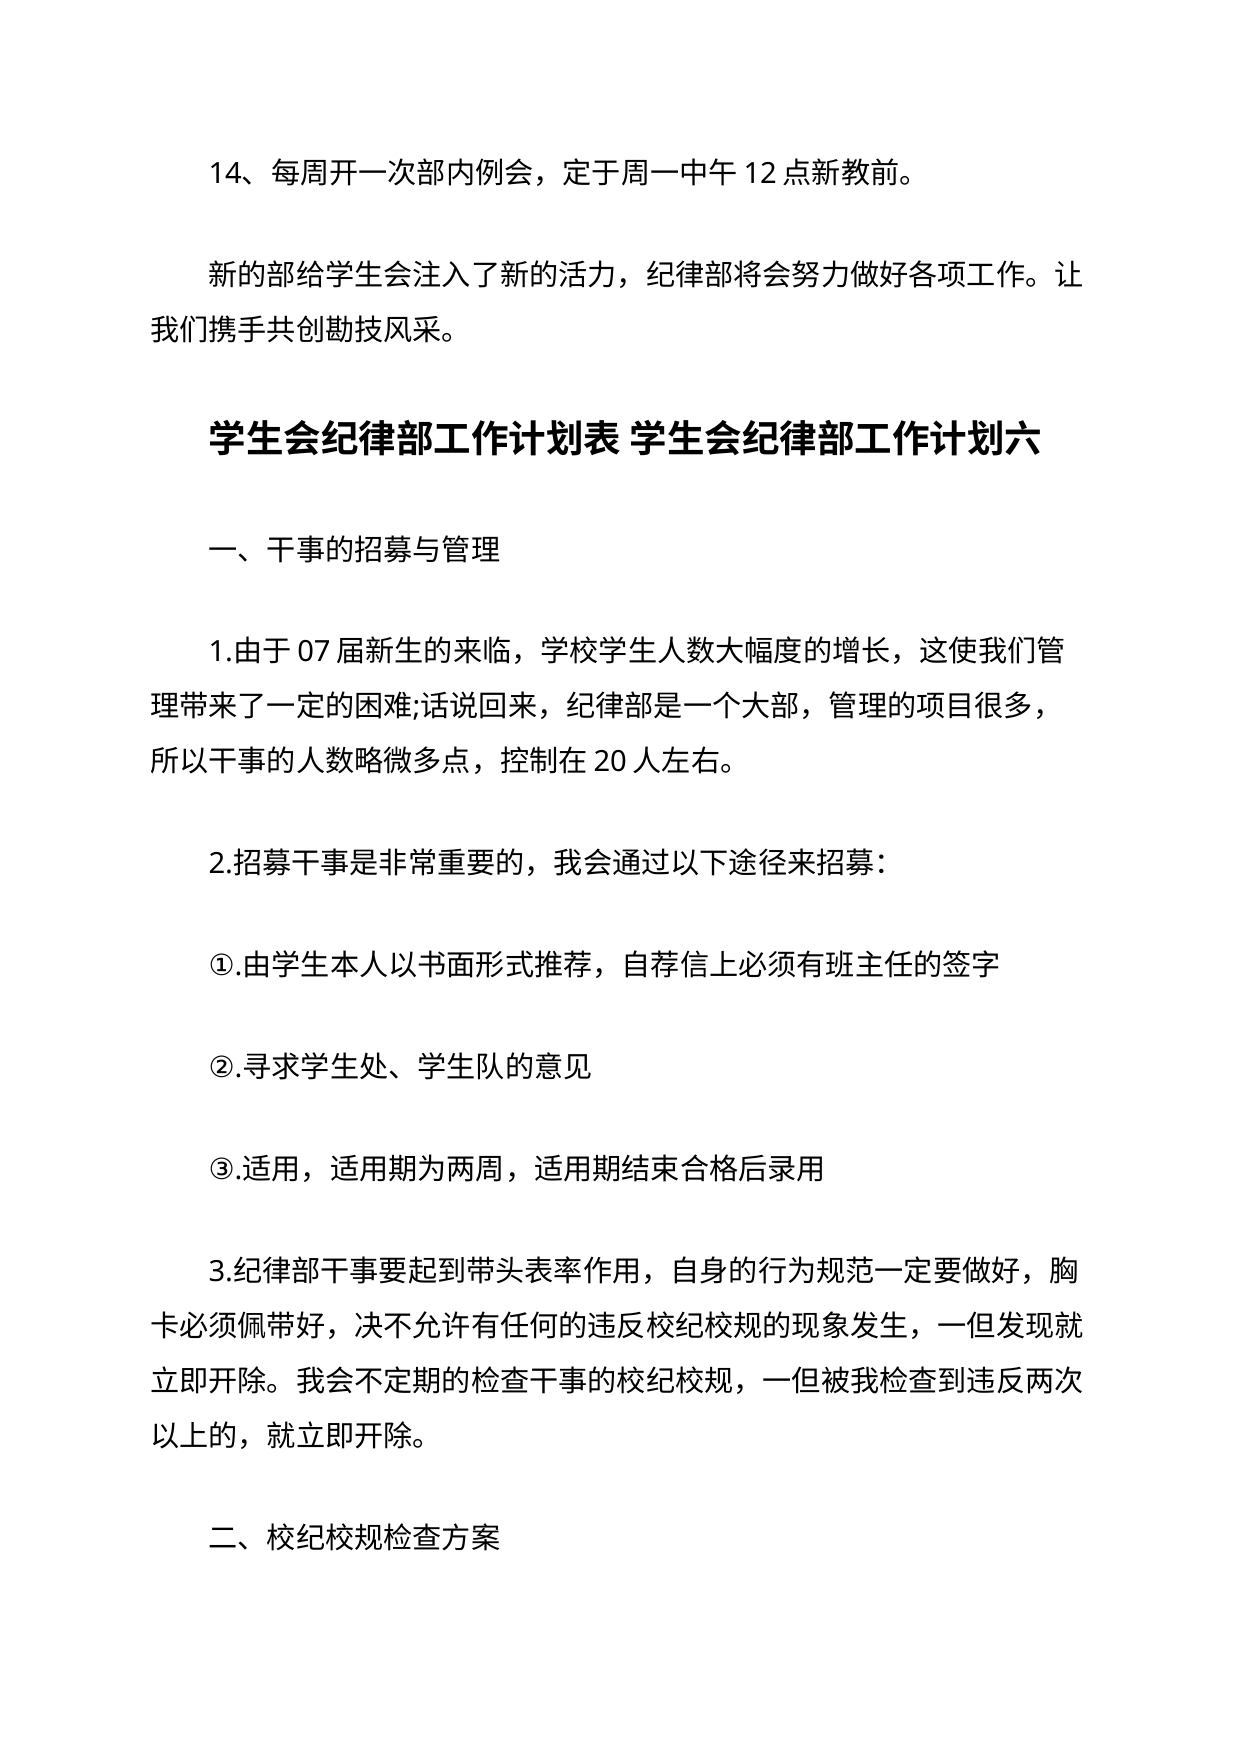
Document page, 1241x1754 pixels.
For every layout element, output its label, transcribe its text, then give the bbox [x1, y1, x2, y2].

text 二、校纪校规检查方案 [150, 1514, 1090, 1557]
text 3.纪律部干事要起到带头表率作用，自身的行为规范一定要做好，胸卡必须佩带好，决不允许有任何的违反校纪校规的现象发生，一但发现就立即开除。我会不定期的检查干事的校纪校规，一但被我检查到违反两次以上的，就立即开除。 [150, 1248, 1090, 1455]
text 1.由于07届新生的来临，学校学生人数大幅度的增长，这使我们管理带来了一定的困难;话说回来，纪律部是一个大部，管理的项目很多，所以干事的人数略微多点，控制在20人左右。 [150, 628, 1090, 780]
text 新的部给学生会注入了新的活力，纪律部将会努力做好各项工作。让我们携手共创勘技风采。 [150, 252, 1090, 349]
text ①.由学生本人以书面形式推荐，自荐信上必须有班主任的签字 [150, 942, 1090, 984]
text 14、每周开一次部内例会，定于周一中午12点新教前。 [150, 150, 1090, 192]
text ②.寻求学生处、学生队的意见 [150, 1044, 1090, 1086]
text 2.招募干事是非常重要的，我会通过以下途径来招募： [150, 840, 1090, 882]
text 一、干事的招募与管理 [150, 526, 1090, 568]
text ③.适用，适用期为两周，适用期结束合格后录用 [150, 1146, 1090, 1188]
text 学生会纪律部工作计划表 学生会纪律部工作计划六 [150, 409, 1090, 463]
